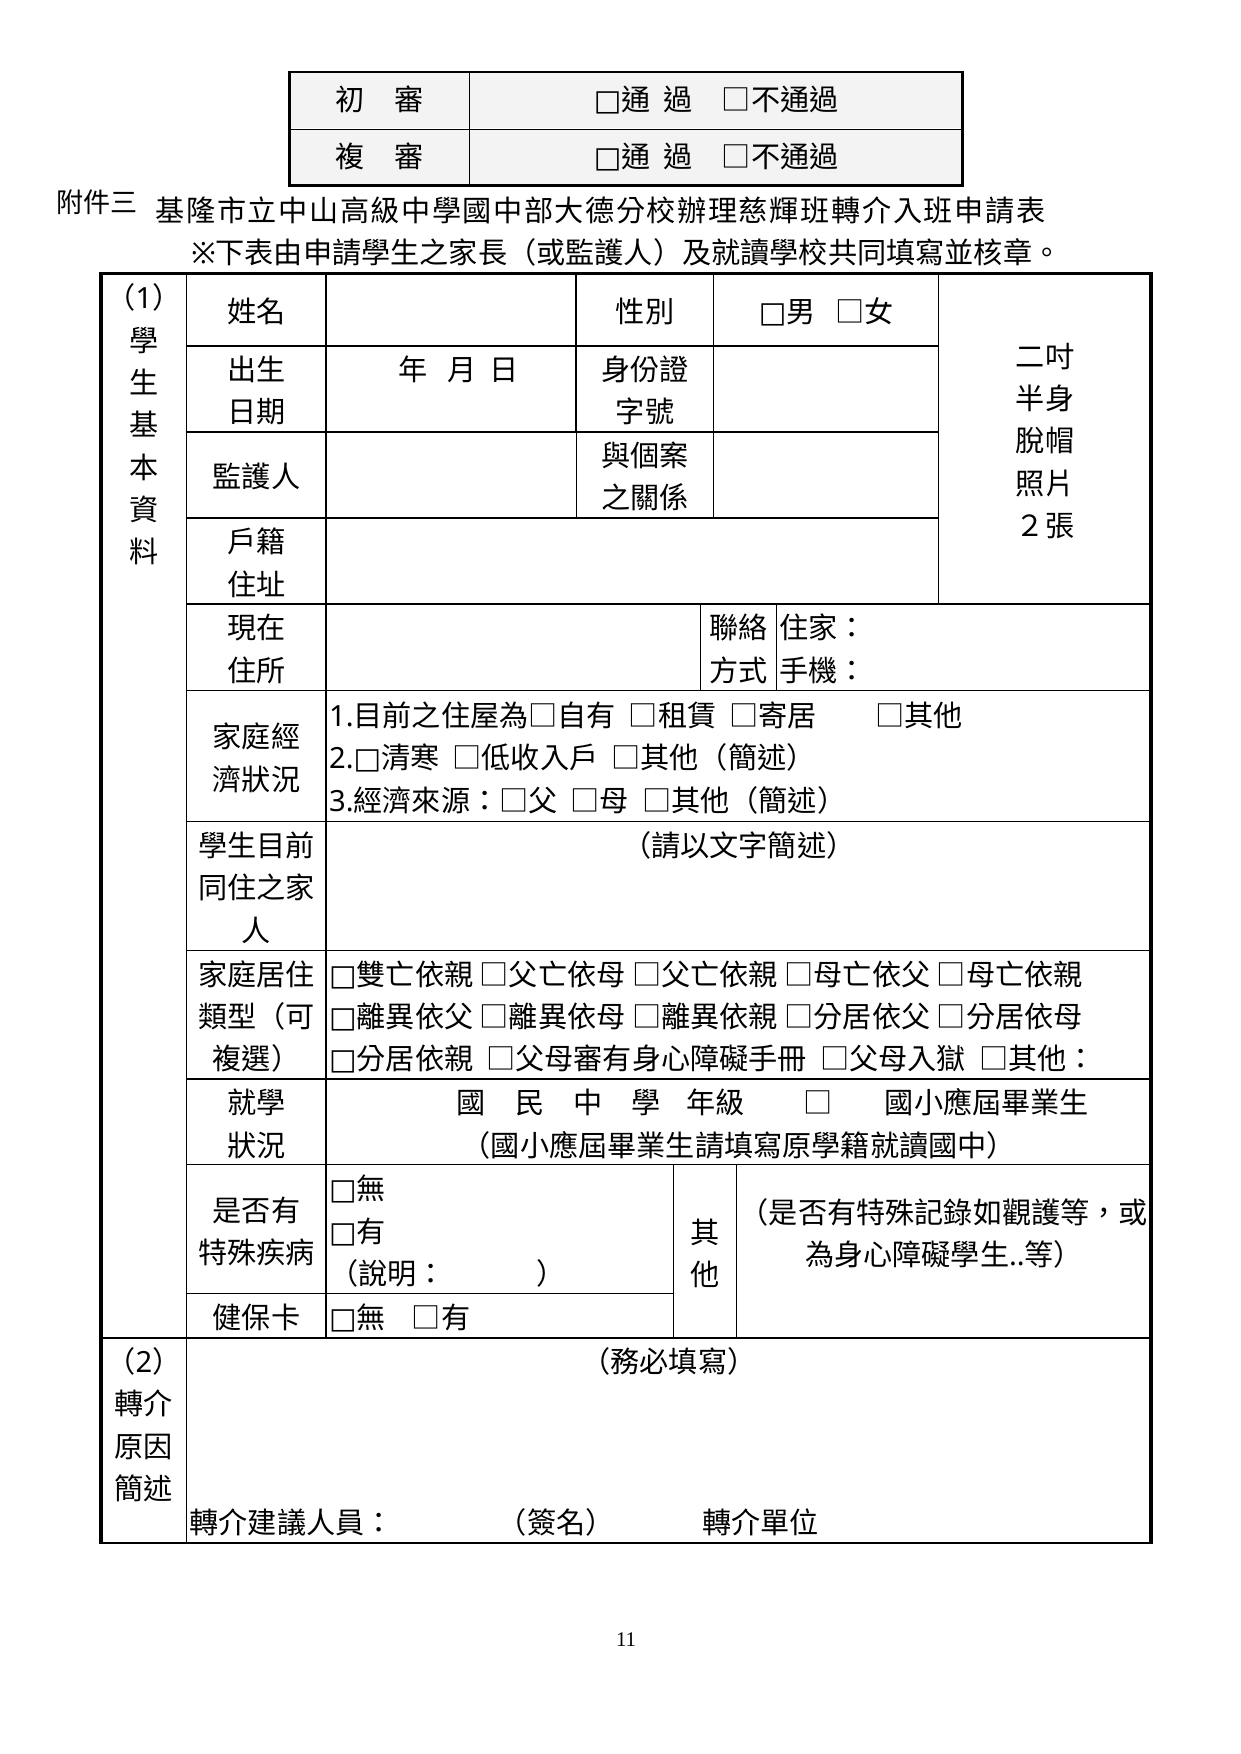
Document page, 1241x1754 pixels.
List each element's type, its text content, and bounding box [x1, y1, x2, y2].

table_cell 其他 [674, 1165, 736, 1337]
table_header 二吋 半身 脫帽 照片 ２張 [939, 275, 1149, 603]
table_cell 是否有 特殊疾病 [187, 1165, 325, 1293]
text ※下表由申請學生之家長（或監護人）及就讀學校共同填寫並核章。 [83, 229, 1169, 272]
table_header （1） 學 生 基 本 資 料 [103, 275, 186, 1337]
table_cell [714, 433, 938, 517]
table_cell □無 □有 （說明： ） [327, 1165, 673, 1293]
table_cell （務必填寫） 轉介建議人員： （簽名） 轉介單位 [187, 1339, 1149, 1542]
table_cell 身份證 字號 [577, 347, 713, 431]
table_cell 年 月 日 [327, 347, 575, 431]
table_cell [327, 519, 938, 603]
table_cell （請以文字簡述） [327, 822, 1149, 949]
table_cell 出生 日期 [187, 347, 325, 431]
table_cell [327, 433, 576, 517]
table_cell 初 審 [291, 73, 469, 128]
table_cell 聯絡方式 [701, 605, 776, 689]
table_cell [327, 605, 700, 689]
table_cell 健保卡 [187, 1294, 325, 1337]
table_header 姓名 [187, 275, 325, 345]
table_cell 戶籍 住址 [187, 519, 325, 603]
table_cell □通 過 □不通過 [470, 130, 961, 184]
table_cell 複 審 [291, 130, 469, 184]
table_header 性別 [577, 275, 713, 345]
table_cell 1.目前之住屋為□自有 □租賃 □寄居 □其他 2.□清寒 □低收入戶 □其他（簡述） 3.經濟來源：□父 □母 □其他（簡述） [327, 691, 1149, 821]
table_cell □無 □有 [327, 1294, 673, 1337]
table_cell 現在 住所 [187, 605, 325, 689]
table_cell 學生目前同住之家人 [187, 822, 325, 949]
table_cell 就學 狀況 [187, 1080, 325, 1164]
table_cell 監護人 [187, 433, 325, 517]
table_cell 與個案 之關係 [577, 433, 713, 517]
table_cell 住家： 手機： [777, 605, 1149, 689]
table_header □男 □女 [714, 275, 938, 345]
table_cell （2） 轉介 原因 簡述 [103, 1339, 186, 1542]
table_cell □通 過 □不通過 [470, 73, 961, 128]
table_cell （是否有特殊記錄如觀護等，或為身心障礙學生..等） [737, 1165, 1149, 1337]
table_cell □雙亡依親 □父亡依母 □父亡依親 □母亡依父 □母亡依親 □離異依父 □離異依母 □離異依親 □分居依父 □分居依母 □分居依親 □父母審有身心障礙手冊 □父母入獄 □其他： [327, 951, 1149, 1078]
table_header [327, 275, 575, 345]
table_cell 國 民 中 學 年級 □ 國小應屆畢業生 （國小應屆畢業生請填寫原學籍就讀國中） [327, 1080, 1149, 1164]
table_cell [714, 347, 938, 431]
text 基隆市立中山高級中學國中部大德分校辦理慈輝班轉介入班申請表 [154, 187, 1169, 229]
table_cell 家庭居住類型（可複選） [187, 951, 325, 1078]
table_cell 家庭經 濟狀況 [187, 691, 325, 821]
